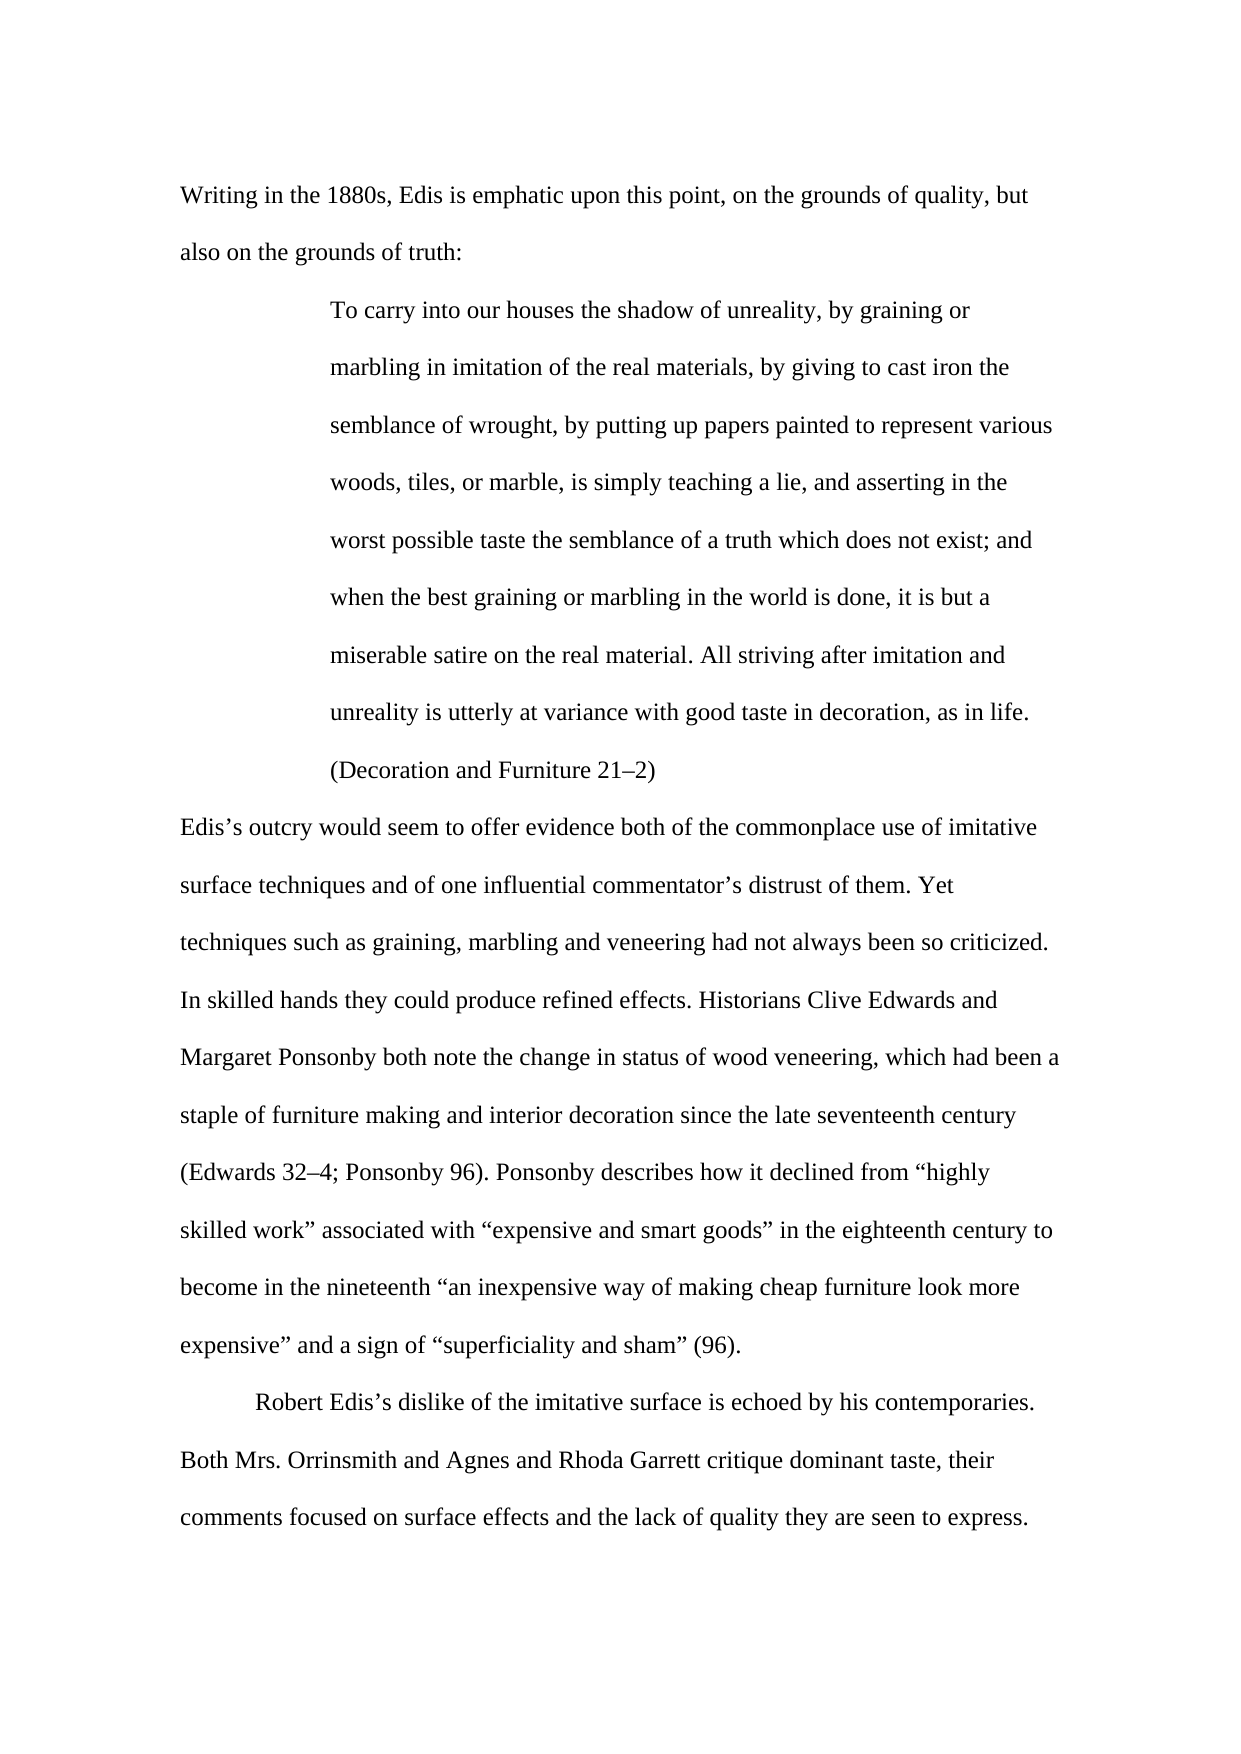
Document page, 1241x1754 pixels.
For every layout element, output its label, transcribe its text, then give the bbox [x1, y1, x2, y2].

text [180, 180, 1060, 266]
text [180, 1387, 1060, 1531]
text Edis’s outcry would seem to offer evidence both of the commonplace use of imitative surface techniques and of one influential commentator’s distrust of them. Yet techniques such as graining, marbling and veneering had not always been so criticized. In skilled hands they could produce refined effects. Historians Clive Edwards and Margaret Ponsonby both note the change in status of wood veneering, which had been a staple of furniture making and interior decoration since the late seventeenth century (Edwards 32–4; Ponsonby 96). Ponsonby describes how it declined from “highly skilled work” associated with “expensive and smart goods” in the eighteenth century to become in the nineteenth “an inexpensive way of making cheap furniture look more expensive” and a sign of “superficiality and sham” (96). [180, 812, 1060, 1359]
text To carry into our houses the shadow of unreality, by graining or marbling in imitation of the real materials, by giving to cast iron the semblance of wrought, by putting up papers painted to represent various woods, tiles, or marble, is simply teaching a lie, and asserting in the worst possible taste the semblance of a truth which does not exist; and when the best graining or marbling in the world is done, it is but a miserable satire on the real material. All striving after imitation and unreality is utterly at variance with good taste in decoration, as in life. (Decoration and Furniture 21–2) [330, 295, 1060, 784]
